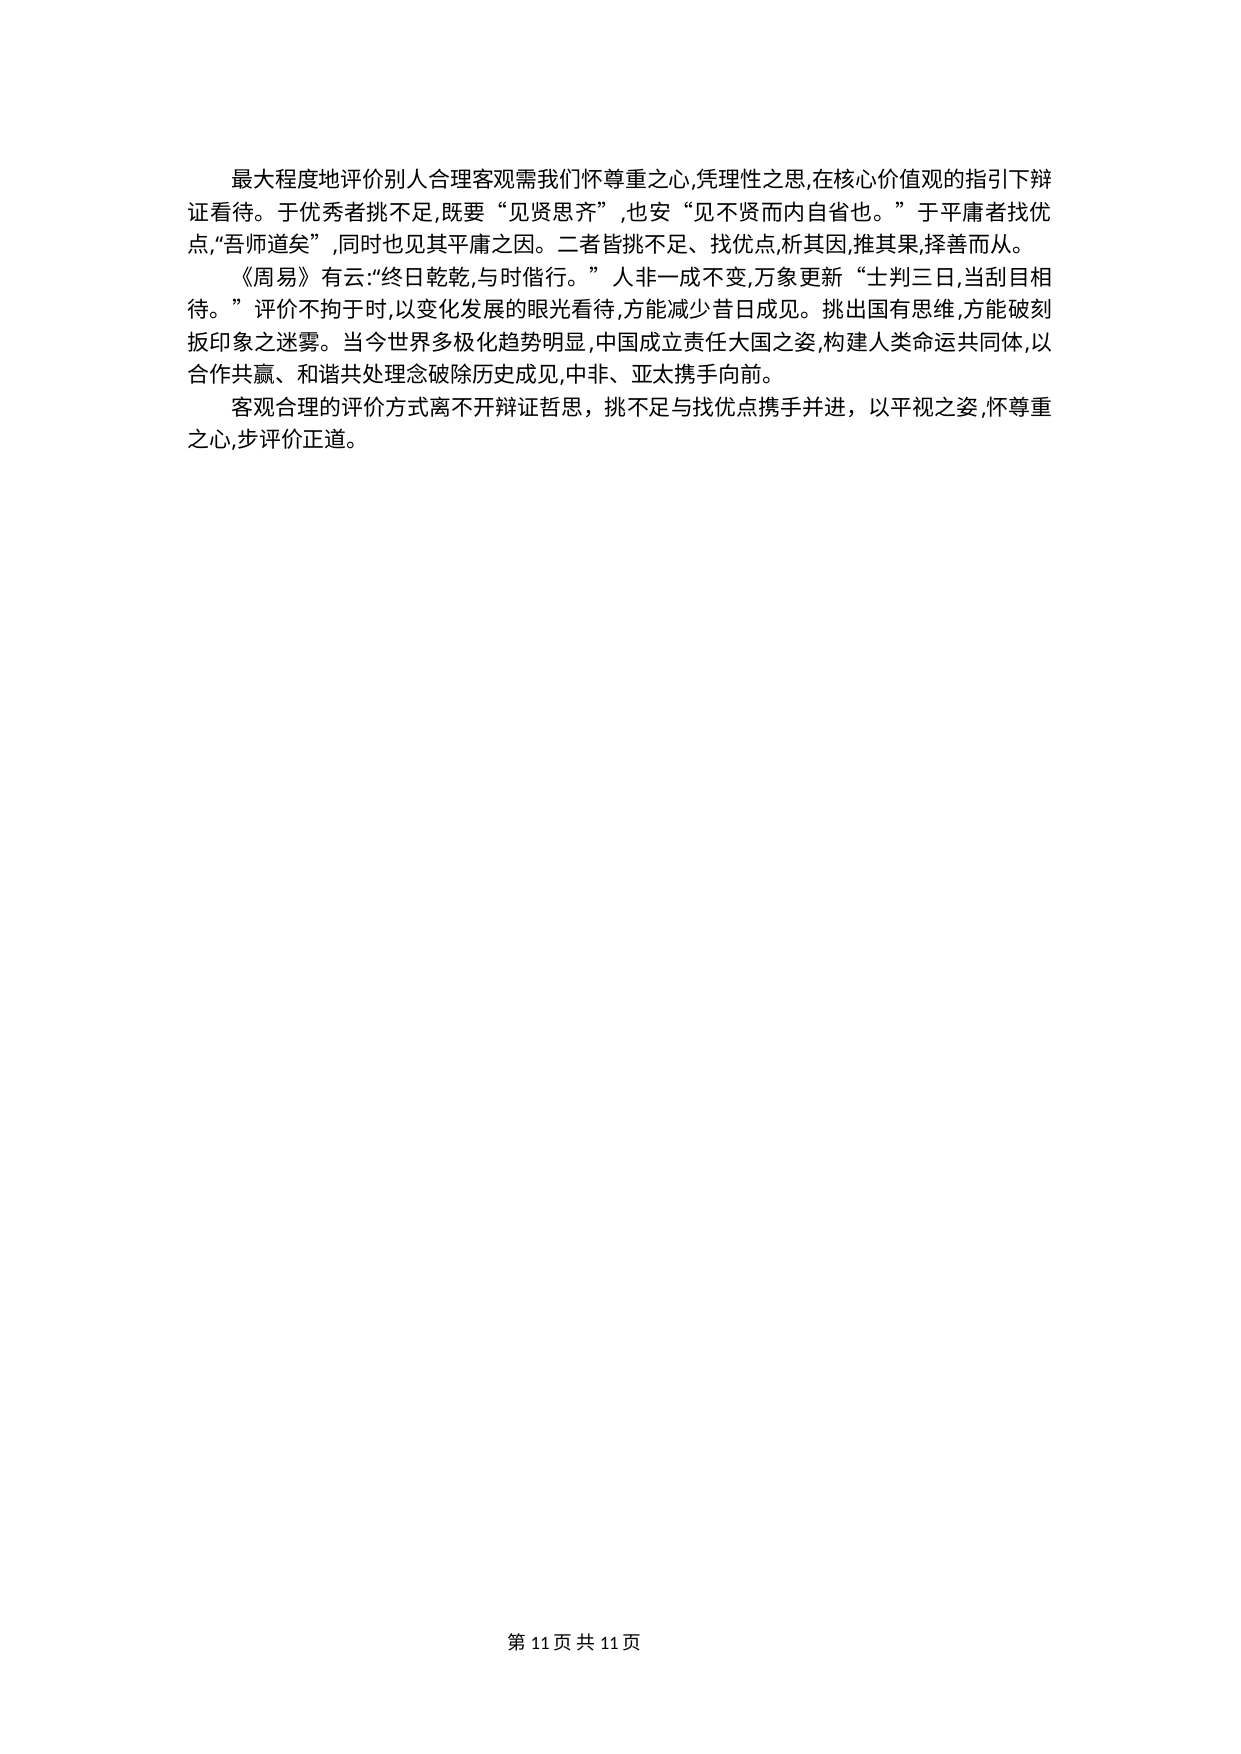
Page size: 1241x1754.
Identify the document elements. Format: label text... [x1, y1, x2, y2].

text 最大程度地评价别人合理客观需我们怀尊重之心,凭理性之思,在核心价值观的指引下辩证看待。于优秀者挑不足,既要“见贤思齐”,也安“见不贤而内自省也。”于平庸者找优点,“吾师道矣”,同时也见其平庸之因。二者皆挑不足、找优点,析其因,推其果,择善而从。 [187, 162, 1053, 259]
text 客观合理的评价方式离不开辩证哲思，挑不足与找优点携手并进，以平视之姿,怀尊重之心,步评价正道。 [187, 389, 1053, 454]
text 《周易》有云:“终日乾乾,与时偕行。”人非一成不变,万象更新“士判三日,当刮目相待。”评价不拘于时,以变化发展的眼光看待,方能减少昔日成见。挑出国有思维,方能破刻扳印象之迷雾。当今世界多极化趋势明显,中国成立责任大国之姿,构建人类命运共同体,以合作共赢、和谐共处理念破除历史成见,中非、亚太携手向前。 [187, 259, 1053, 389]
